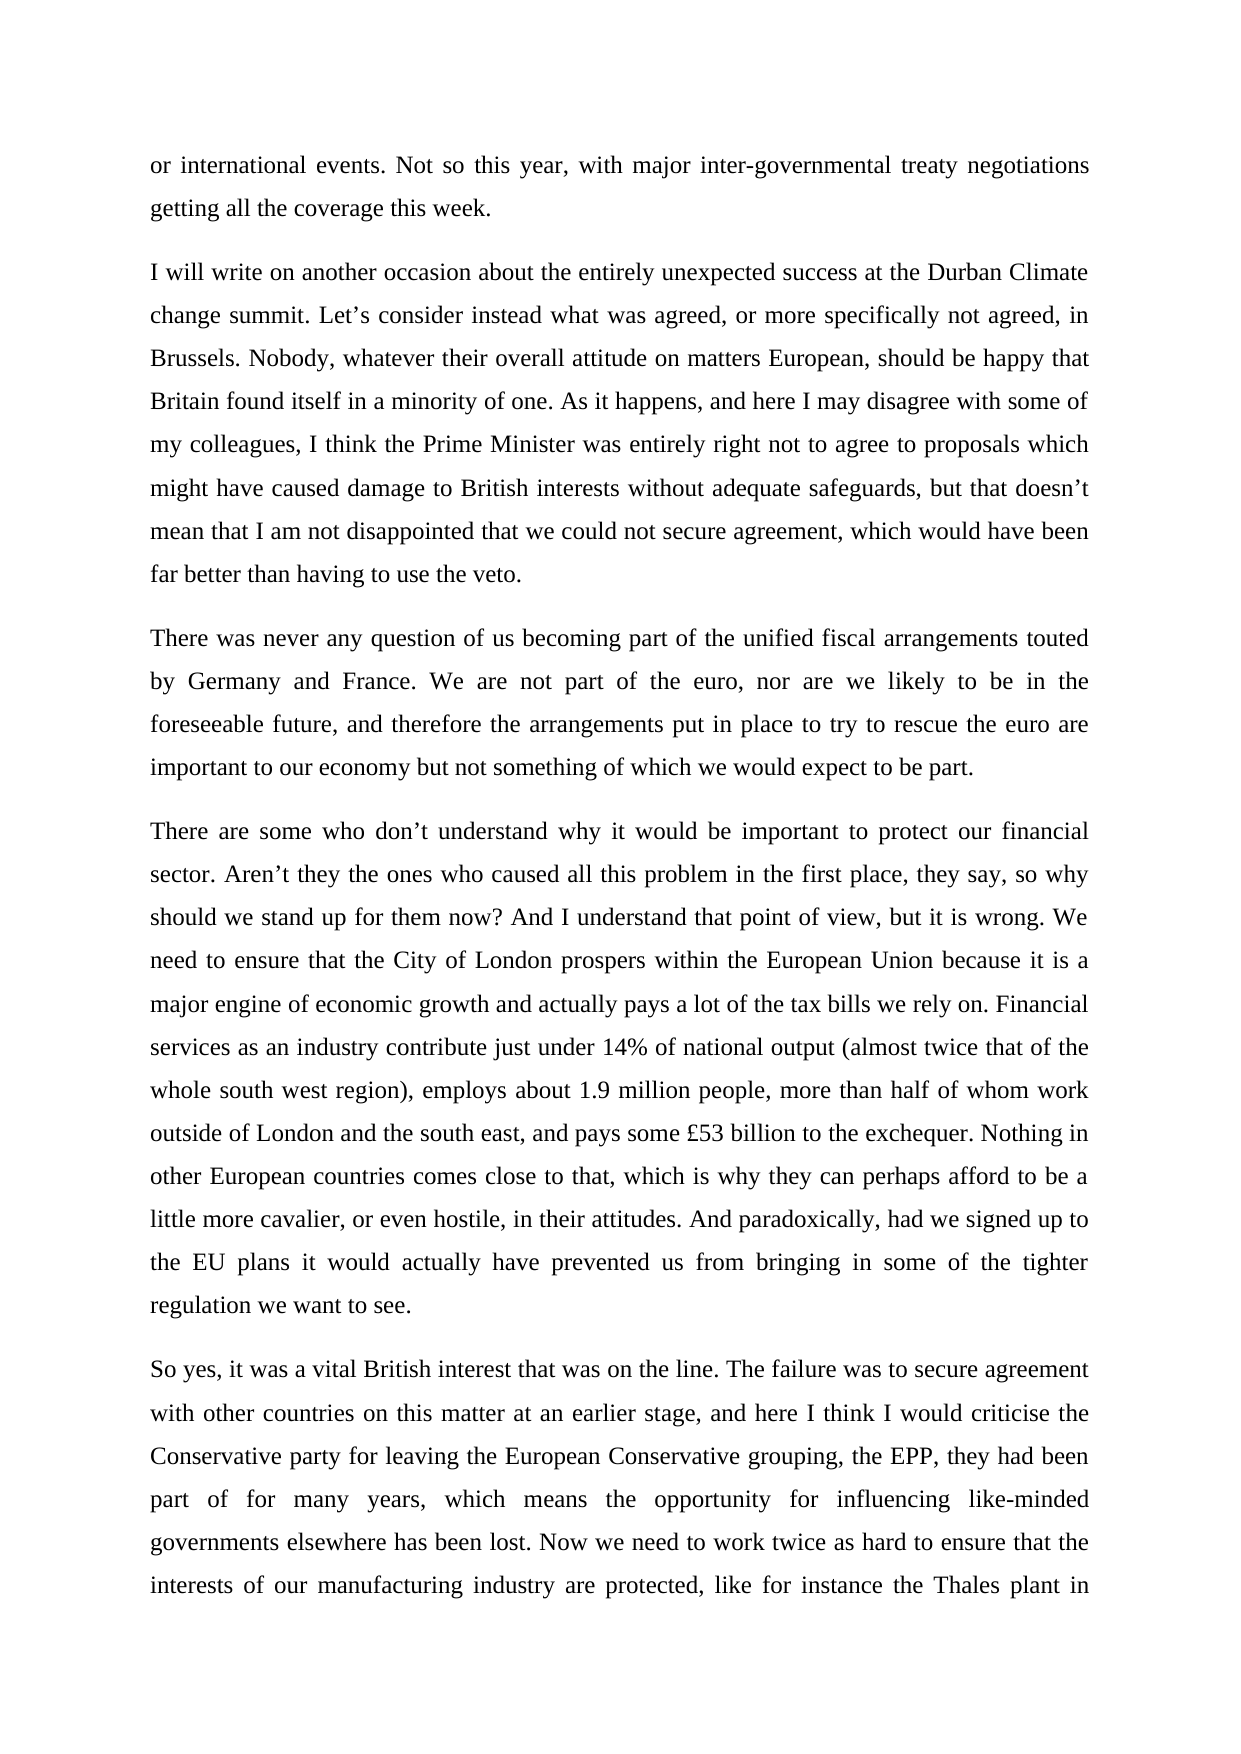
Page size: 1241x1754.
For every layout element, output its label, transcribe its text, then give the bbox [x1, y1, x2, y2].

text There are some who don’t understand why it would be important to protect our financial sector. Aren’t they the ones who caused all this problem in the first place, they say, so why should we stand up for them now? And I understand that point of view, but it is wrong. We need to ensure that the City of London prospers within the European Union because it is a major engine of economic growth and actually pays a lot of the tax bills we rely on. Financial services as an industry contribute just under 14% of national output (almost twice that of the whole south west region), employs about 1.9 million people, more than half of whom work outside of London and the south east, and pays some £53 billion to the exchequer. Nothing in other European countries comes close to that, which is why they can perhaps afford to be a little more cavalier, or even hostile, in their attitudes. And paradoxically, had we signed up to the EU plans it would actually have prevented us from bringing in some of the tighter regulation we want to see. [150, 816, 1090, 1319]
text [150, 1354, 1090, 1599]
text I will write on another occasion about the entirely unexpected success at the Durban Climate change summit. Let’s consider instead what was agreed, or more specifically not agreed, in Brussels. Nobody, whatever their overall attitude on matters European, should be happy that Britain found itself in a minority of one. As it happens, and here I may disagree with some of my colleagues, I think the Prime Minister was entirely right not to agree to proposals which might have caused damage to British interests without adequate safeguards, but that doesn’t mean that I am not disappointed that we could not secure agreement, which would have been far better than having to use the veto. [150, 257, 1090, 588]
text There was never any question of us becoming part of the unified fiscal arrangements touted by Germany and France. We are not part of the euro, nor are we likely to be in the foreseeable future, and therefore the arrangements put in place to try to rescue the euro are important to our economy but not something of which we would expect to be part. [150, 623, 1090, 781]
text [150, 150, 1090, 222]
